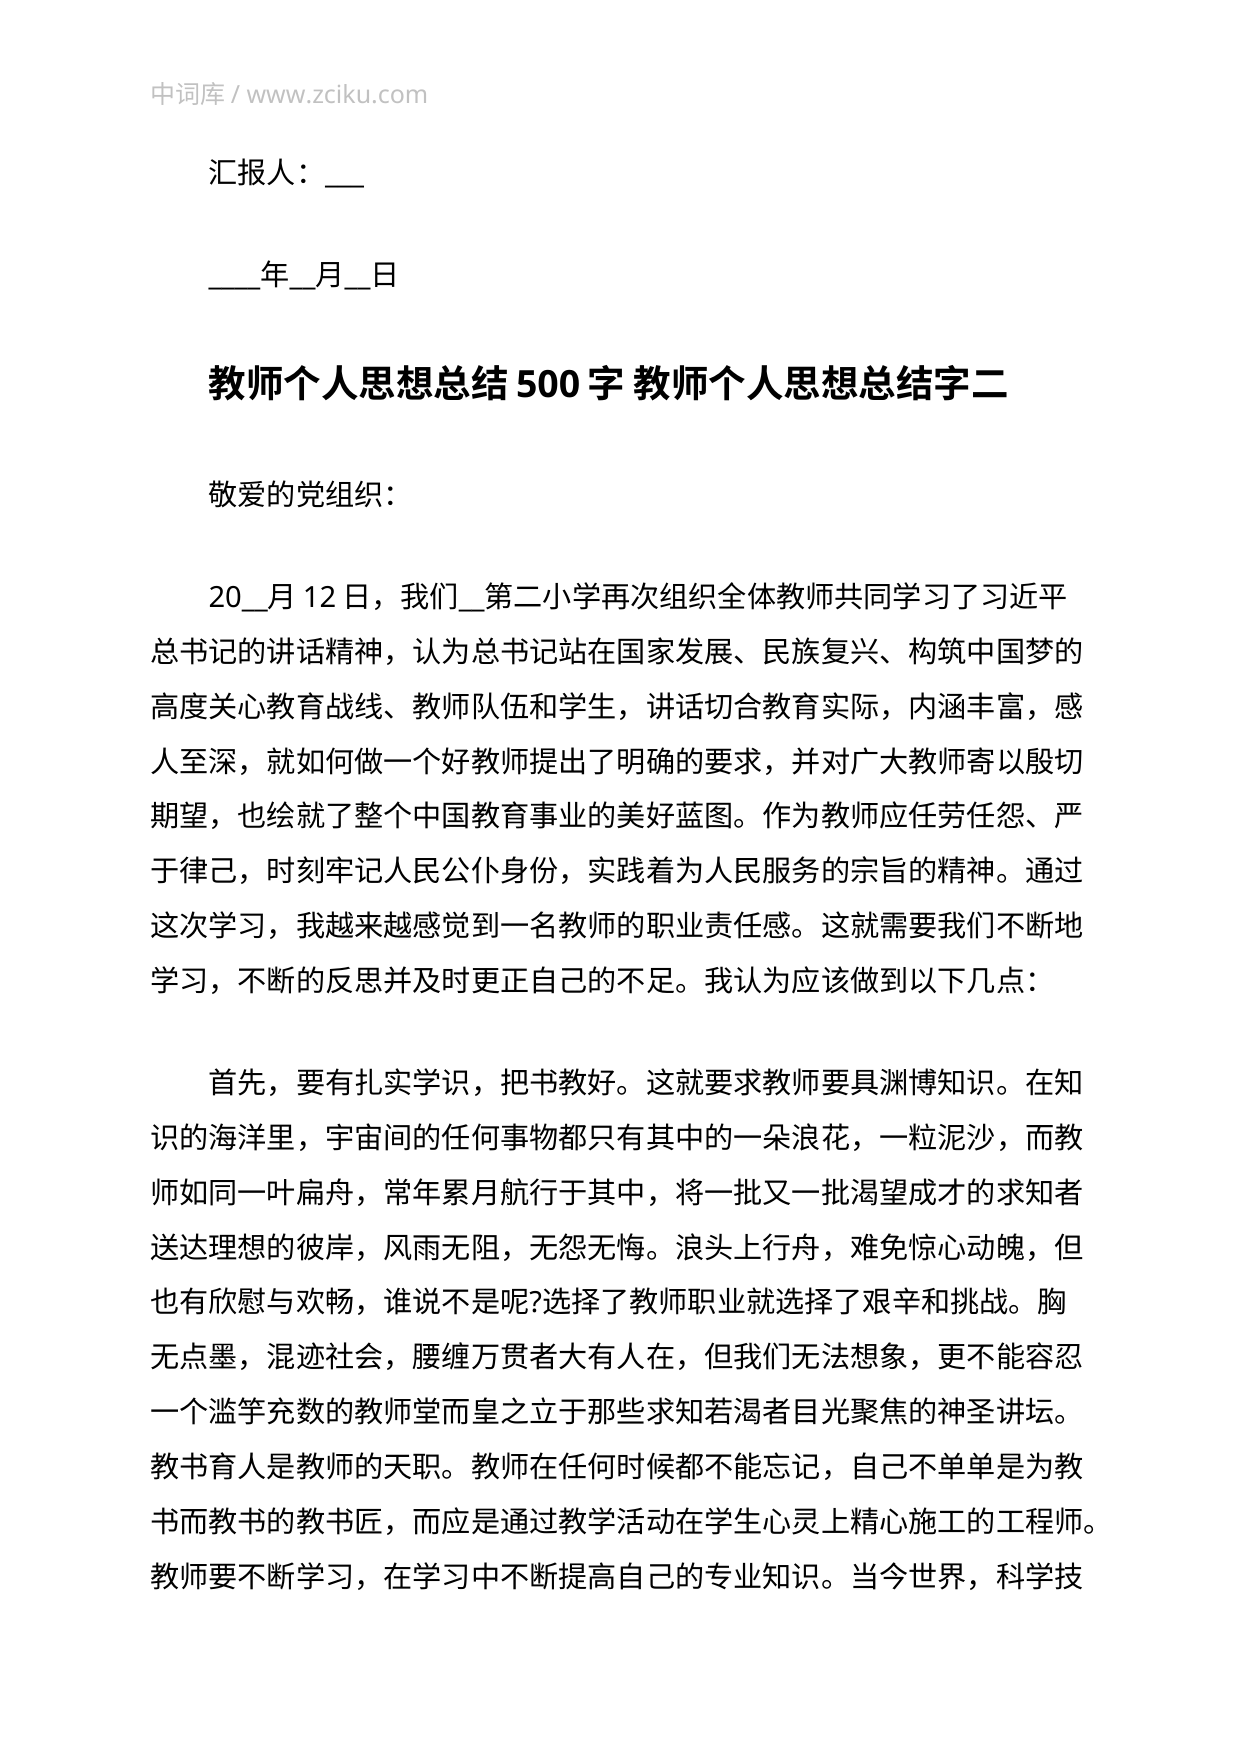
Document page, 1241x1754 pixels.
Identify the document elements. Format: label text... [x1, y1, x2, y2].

text 20__月12日，我们__第二小学再次组织全体教师共同学习了习近平总书记的讲话精神，认为总书记站在国家发展、民族复兴、构筑中国梦的高度关心教育战线、教师队伍和学生，讲话切合教育实际，内涵丰富，感人至深，就如何做一个好教师提出了明确的要求，并对广大教师寄以殷切期望，也绘就了整个中国教育事业的美好蓝图。作为教师应任劳任怨、严于律己，时刻牢记人民公仆身份，实践着为人民服务的宗旨的精神。通过这次学习，我越来越感觉到一名教师的职业责任感。这就需要我们不断地学习，不断的反思并及时更正自己的不足。我认为应该做到以下几点： [150, 573, 1090, 1000]
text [150, 1059, 1090, 1596]
text 汇报人：___ [150, 150, 1090, 192]
text ____年__月__日 [150, 252, 1090, 294]
text 敬爱的党组织： [150, 472, 1090, 514]
text 教师个人思想总结500字 教师个人思想总结字二 [150, 354, 1090, 408]
